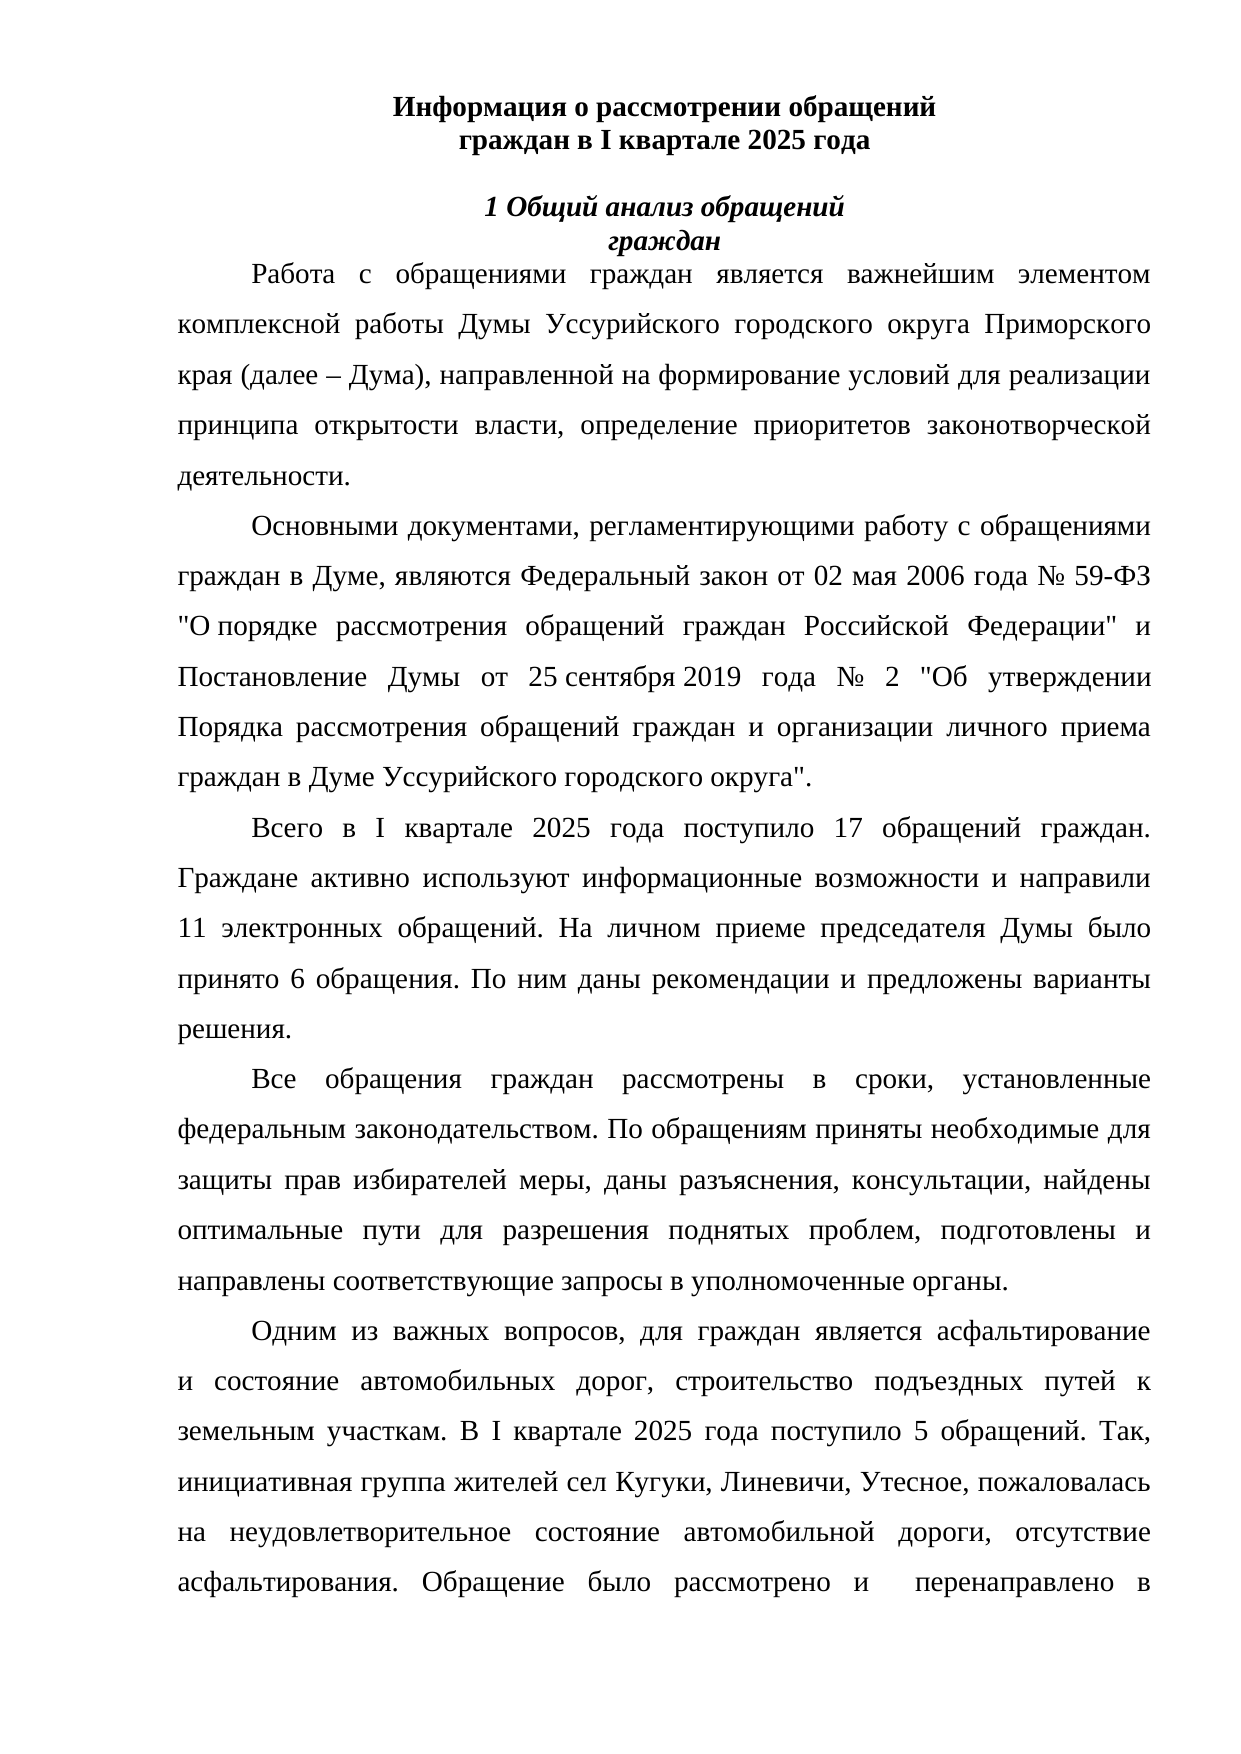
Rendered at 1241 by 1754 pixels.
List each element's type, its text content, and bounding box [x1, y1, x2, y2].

text 1 Общий анализ обращений [177, 189, 1152, 223]
text Работа с обращениями граждан является важнейшим элементом комплексной работы Думы Уссурийского городского округа Приморского края (далее – Дума), направленной на формирование условий для реализации принципа открытости власти, определение приоритетов законотворческой деятельности. [177, 256, 1152, 491]
text граждан в I квартале 2025 года [177, 122, 1152, 156]
text Информация о рассмотрении обращений [177, 89, 1152, 122]
text граждан [177, 223, 1152, 256]
text Все обращения граждан рассмотрены в сроки, установленные федеральным законодательством. По обращениям приняты необходимые для защиты прав избирателей меры, даны разъяснения, консультации, найдены оптимальные пути для разрешения поднятых проблем, подготовлены и направлены соответствующие запросы в уполномоченные органы. [177, 1061, 1152, 1296]
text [177, 1313, 1152, 1598]
text Всего в I квартале 2025 года поступило 17 обращений граждан. Граждане активно используют информационные возможности и направили 11 электронных обращений. На личном приеме председателя Думы было принято 6 обращения. По ним даны рекомендации и предложены варианты решения. [177, 810, 1152, 1044]
text Основными документами, регламентирующими работу с обращениями граждан в Думе, являются Федеральный закон от 02 мая 2006 года № 59-ФЗ "О порядке рассмотрения обращений граждан Российской Федерации" и Постановление Думы от 25 сентября 2019 года № 2 "Об утверждении Порядка рассмотрения обращений граждан и организации личного приема граждан в Думе Уссурийского городского округа". [177, 508, 1152, 793]
